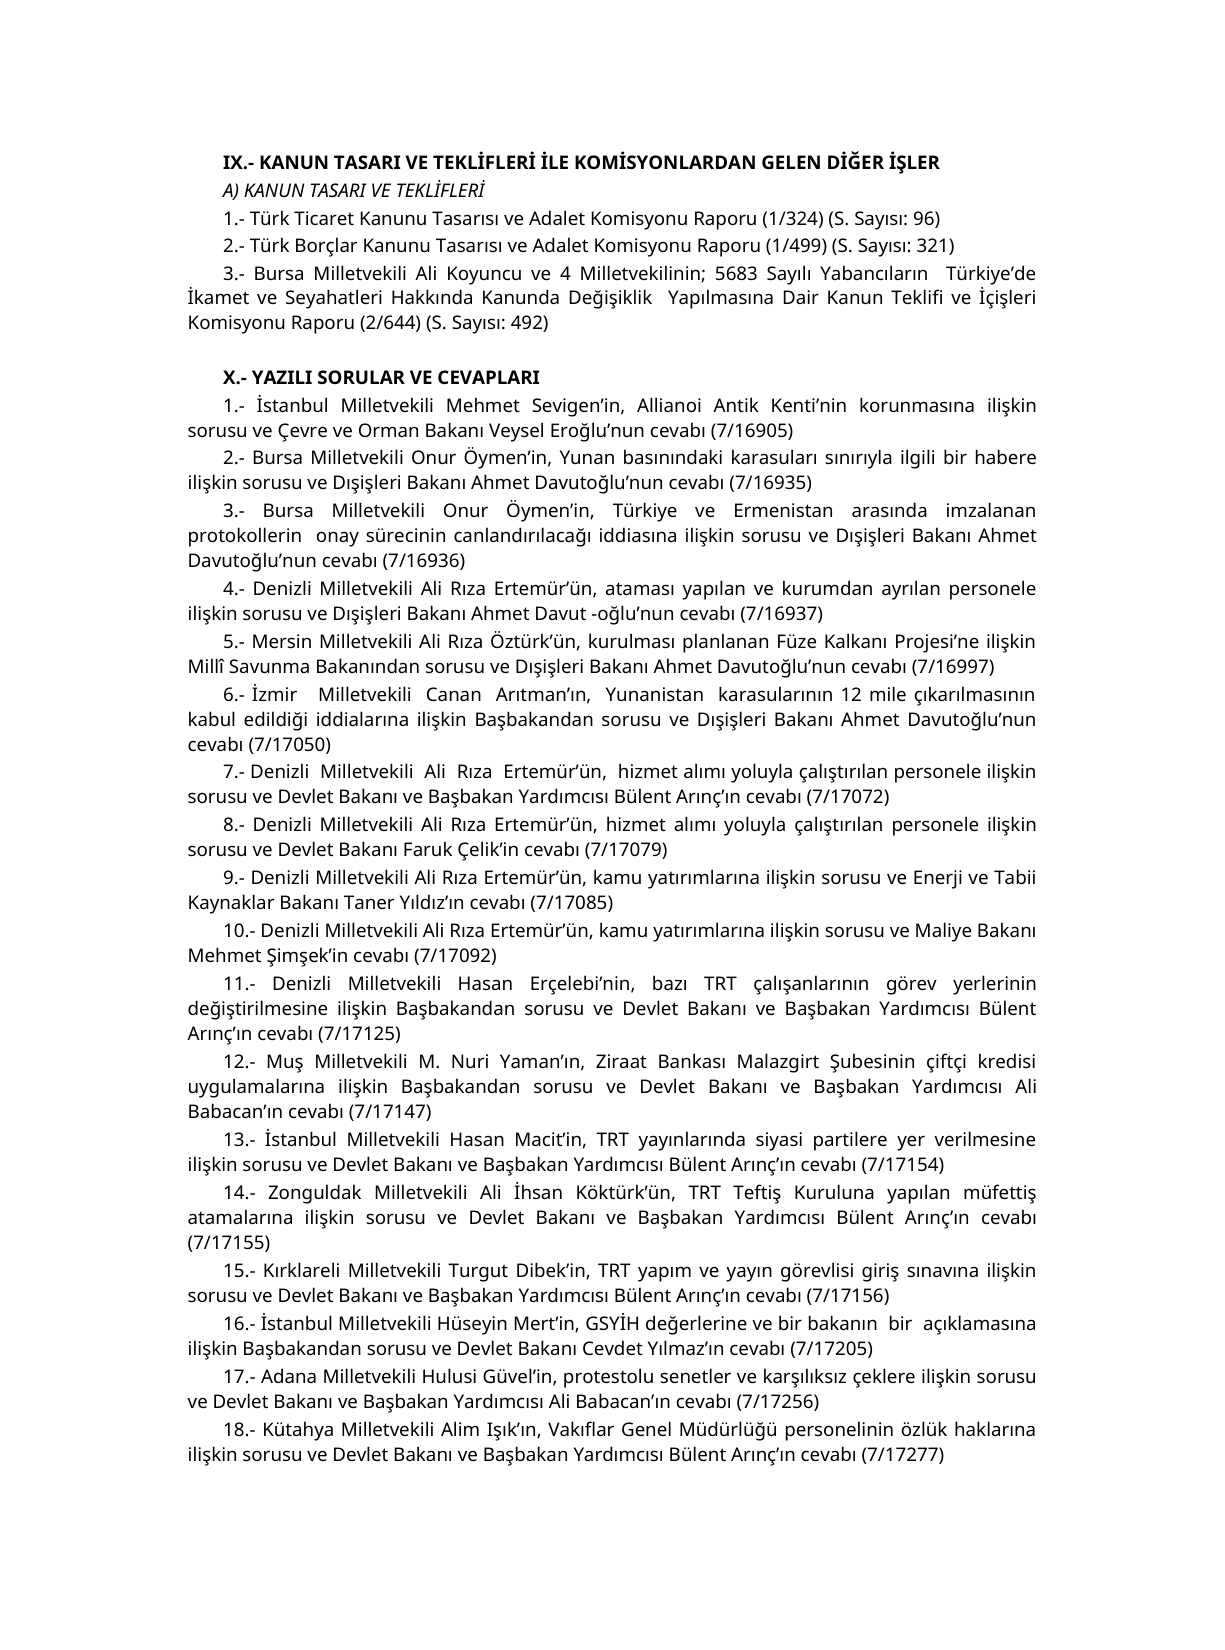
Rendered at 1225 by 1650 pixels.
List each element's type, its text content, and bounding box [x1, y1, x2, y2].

text 14.- Zonguldak Milletvekili Ali İhsan Köktürk’ün, TRT Teftiş Kuruluna yapılan müfettiş atamalarına ilişkin sorusu ve Devlet Bakanı ve Başbakan Yardımcısı Bülent Arınç’ın cevabı (7/17155) [187, 1179, 1037, 1254]
text 2.- Türk Borçlar Kanunu Tasarısı ve Adalet Komisyonu Raporu (1/499) (S. Sayısı: 321) [187, 233, 1037, 257]
text 1.- İstanbul Milletvekili Mehmet Sevigen’in, Allianoi Antik Kenti’nin korunmasına ilişkin sorusu ve Çevre ve Orman Bakanı Veysel Eroğlu’nun cevabı (7/16905) [187, 393, 1037, 442]
text 5.- Mersin Milletvekili Ali Rıza Öztürk’ün, kurulması planlanan Füze Kalkanı Projesi’ne ilişkin Millî Savunma Bakanından sorusu ve Dışişleri Bakanı Ahmet Davutoğlu’nun cevabı (7/16997) [187, 628, 1037, 678]
text 9.- Denizli Milletvekili Ali Rıza Ertemür’ün, kamu yatırımlarına ilişkin sorusu ve Enerji ve Tabii Kaynaklar Bakanı Taner Yıldız’ın cevabı (7/17085) [187, 865, 1037, 915]
text 3.- Bursa Milletvekili Onur Öymen’in, Türkiye ve Ermenistan arasında imzalanan protokollerin onay sürecinin canlandırılacağı iddiasına ilişkin sorusu ve Dışişleri Bakanı Ahmet Davutoğlu’nun cevabı (7/16936) [187, 497, 1037, 572]
text 4.- Denizli Milletvekili Ali Rıza Ertemür’ün, ataması yapılan ve kurumdan ayrılan personele ilişkin sorusu ve Dışişleri Bakanı Ahmet Davut -oğlu’nun cevabı (7/16937) [187, 575, 1037, 625]
text A) KANUN TASARI VE TEKLİFLERİ [187, 178, 1037, 202]
text 18.- Kütahya Milletvekili Alim Işık’ın, Vakıflar Genel Müdürlüğü personelinin özlük haklarına ilişkin sorusu ve Devlet Bakanı ve Başbakan Yardımcısı Bülent Arınç’ın cevabı (7/17277) [187, 1416, 1037, 1466]
text 6.- İzmir Milletvekili Canan Arıtman’ın, Yunanistan karasularının 12 mile çıkarılmasının kabul edildiği iddialarına ilişkin Başbakandan sorusu ve Dışişleri Bakanı Ahmet Davutoğlu’nun cevabı (7/17050) [187, 681, 1037, 756]
text X.- YAZILI SORULAR VE CEVAPLARI [187, 365, 1037, 390]
text 17.- Adana Milletvekili Hulusi Güvel’in, protestolu senetler ve karşılıksız çeklere ilişkin sorusu ve Devlet Bakanı ve Başbakan Yardımcısı Ali Babacan’ın cevabı (7/17256) [187, 1363, 1037, 1413]
text 8.- Denizli Milletvekili Ali Rıza Ertemür’ün, hizmet alımı yoluyla çalıştırılan personele ilişkin sorusu ve Devlet Bakanı Faruk Çelik’in cevabı (7/17079) [187, 812, 1037, 862]
text 10.- Denizli Milletvekili Ali Rıza Ertemür’ün, kamu yatırımlarına ilişkin sorusu ve Maliye Bakanı Mehmet Şimşek’in cevabı (7/17092) [187, 918, 1037, 968]
text 3.- Bursa Milletvekili Ali Koyuncu ve 4 Milletvekilinin; 5683 Sayılı Yabancıların Türkiye’de İkamet ve Seyahatleri Hakkında Kanunda Değişiklik Yapılmasına Dair Kanun Teklifi ve İçişleri Komisyonu Raporu (2/644) (S. Sayısı: 492) [187, 260, 1037, 334]
text IX.- KANUN TASARI VE TEKLİFLERİ İLE KOMİSYONLARDAN GELEN DİĞER İŞLER [187, 150, 1037, 175]
text 12.- Muş Milletvekili M. Nuri Yaman’ın, Ziraat Bankası Malazgirt Şubesinin çiftçi kredisi uygulamalarına ilişkin Başbakandan sorusu ve Devlet Bakanı ve Başbakan Yardımcısı Ali Babacan’ın cevabı (7/17147) [187, 1048, 1037, 1123]
text 16.- İstanbul Milletvekili Hüseyin Mert’in, GSYİH değerlerine ve bir bakanın bir açıklamasına ilişkin Başbakandan sorusu ve Devlet Bakanı Cevdet Yılmaz’ın cevabı (7/17205) [187, 1310, 1037, 1360]
text 11.- Denizli Milletvekili Hasan Erçelebi’nin, bazı TRT çalışanlarının görev yerlerinin değiştirilmesine ilişkin Başbakandan sorusu ve Devlet Bakanı ve Başbakan Yardımcısı Bülent Arınç’ın cevabı (7/17125) [187, 971, 1037, 1046]
text 1.- Türk Ticaret Kanunu Tasarısı ve Adalet Komisyonu Raporu (1/324) (S. Sayısı: 96) [187, 205, 1037, 230]
text 7.- Denizli Milletvekili Ali Rıza Ertemür’ün, hizmet alımı yoluyla çalıştırılan personele ilişkin sorusu ve Devlet Bakanı ve Başbakan Yardımcısı Bülent Arınç’ın cevabı (7/17072) [187, 759, 1037, 809]
text 13.- İstanbul Milletvekili Hasan Macit’in, TRT yayınlarında siyasi partilere yer verilmesine ilişkin sorusu ve Devlet Bakanı ve Başbakan Yardımcısı Bülent Arınç’ın cevabı (7/17154) [187, 1126, 1037, 1176]
text 15.- Kırklareli Milletvekili Turgut Dibek’in, TRT yapım ve yayın görevlisi giriş sınavına ilişkin sorusu ve Devlet Bakanı ve Başbakan Yardımcısı Bülent Arınç’ın cevabı (7/17156) [187, 1257, 1037, 1307]
text 2.- Bursa Milletvekili Onur Öymen’in, Yunan basınındaki karasuları sınırıyla ilgili bir habere ilişkin sorusu ve Dışişleri Bakanı Ahmet Davutoğlu’nun cevabı (7/16935) [187, 445, 1037, 494]
